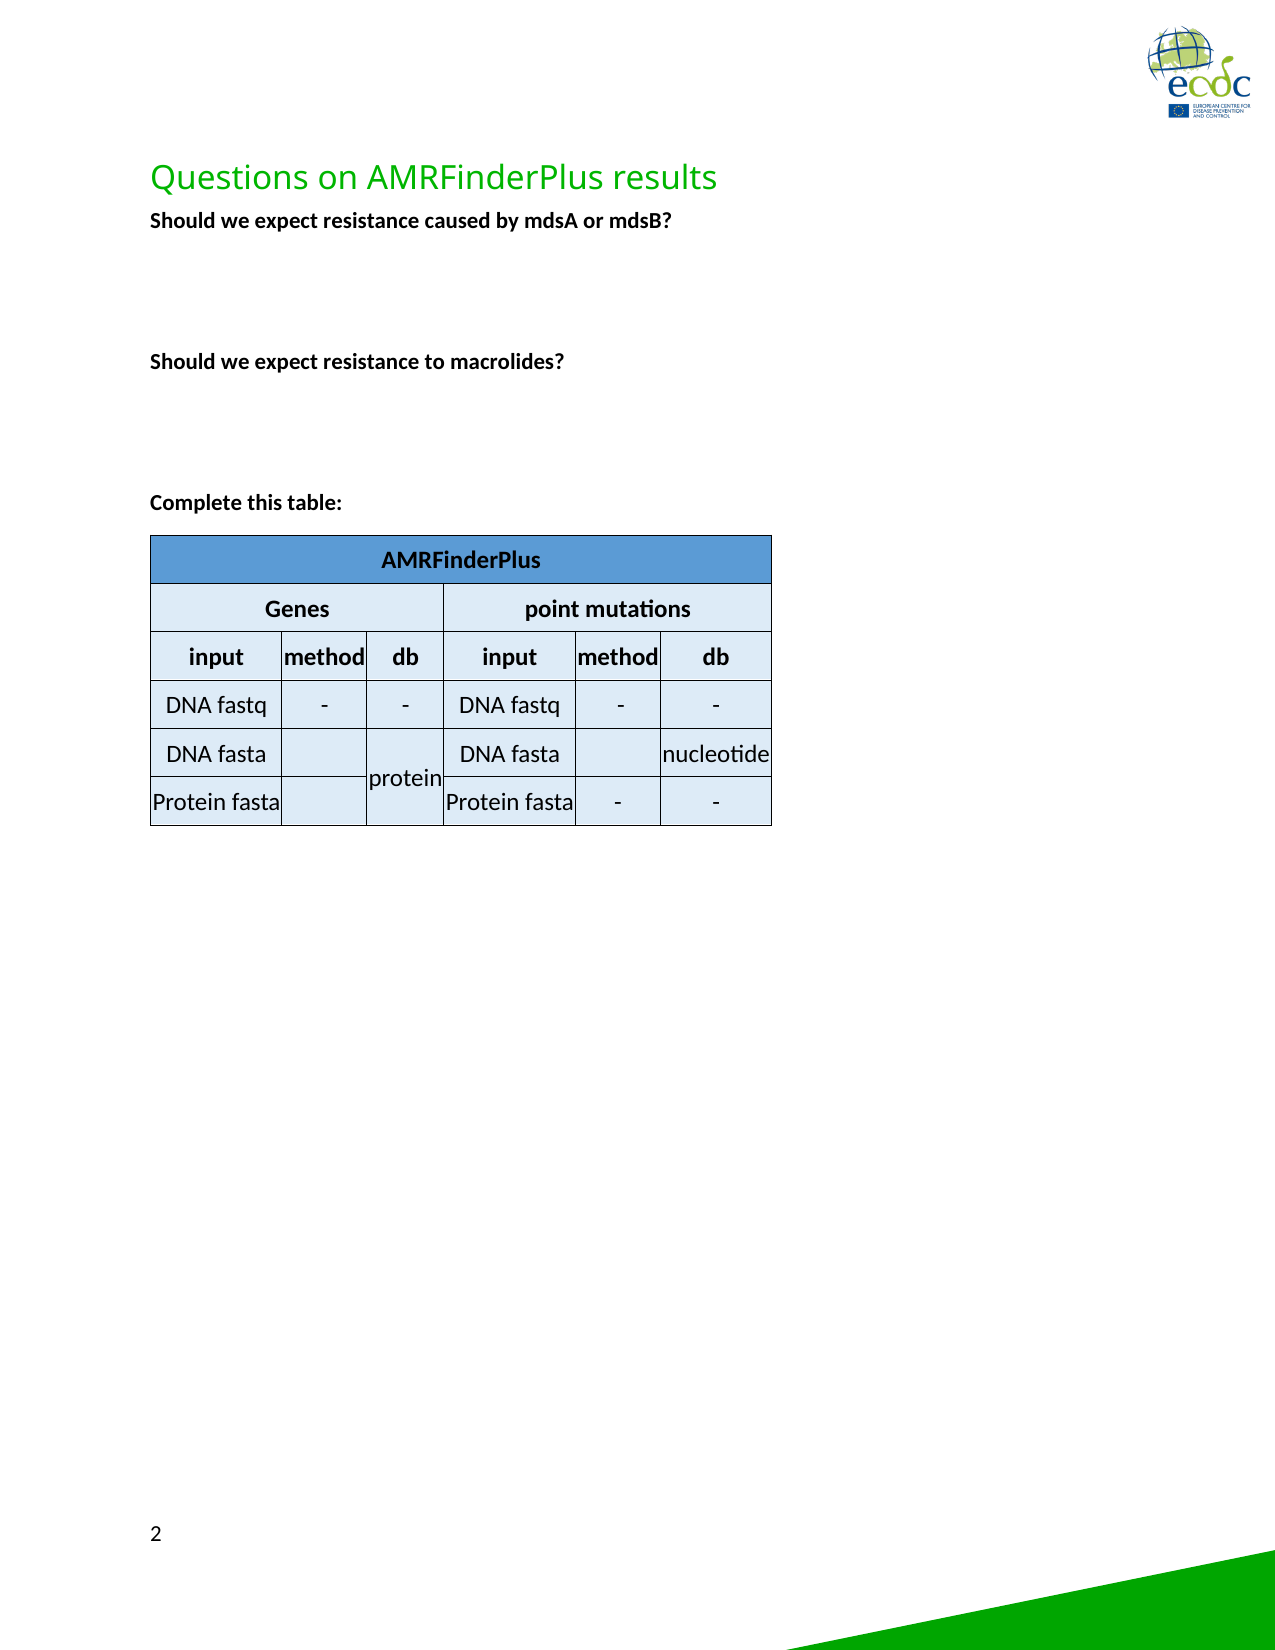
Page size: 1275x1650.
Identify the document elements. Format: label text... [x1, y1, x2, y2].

table_cell - [282, 681, 366, 728]
table_cell [282, 729, 366, 776]
table_cell Protein fasta [444, 777, 575, 824]
table_cell DNA fastq [444, 681, 575, 728]
table_cell nucleotide [661, 729, 771, 776]
table_cell protein [367, 729, 443, 824]
table_cell point mutations [444, 584, 771, 631]
text Complete this table: [150, 488, 1125, 516]
table_cell method [576, 632, 660, 679]
table_cell - [367, 681, 443, 728]
table_header AMRFinderPlus [151, 536, 771, 583]
text Should we expect resistance to macrolides? [150, 347, 1125, 375]
table_cell DNA fastq [151, 681, 281, 728]
picture [1145, 25, 1252, 119]
table_cell - [576, 681, 660, 728]
table_cell - [661, 777, 771, 824]
table_cell input [151, 632, 281, 679]
table_cell [282, 777, 366, 824]
table_cell db [367, 632, 443, 679]
table_cell - [576, 777, 660, 824]
table_cell Protein fasta [151, 777, 281, 824]
table_cell DNA fasta [444, 729, 575, 776]
table_cell DNA fasta [151, 729, 281, 776]
subtitle Questions on AMRFinderPlus results [150, 154, 1125, 199]
text Should we expect resistance caused by mdsA or mdsB? [150, 206, 1125, 234]
table_cell Genes [151, 584, 443, 631]
table_cell [576, 729, 660, 776]
table_cell method [282, 632, 366, 679]
table_cell - [661, 681, 771, 728]
table_cell db [661, 632, 771, 679]
table_cell input [444, 632, 575, 679]
